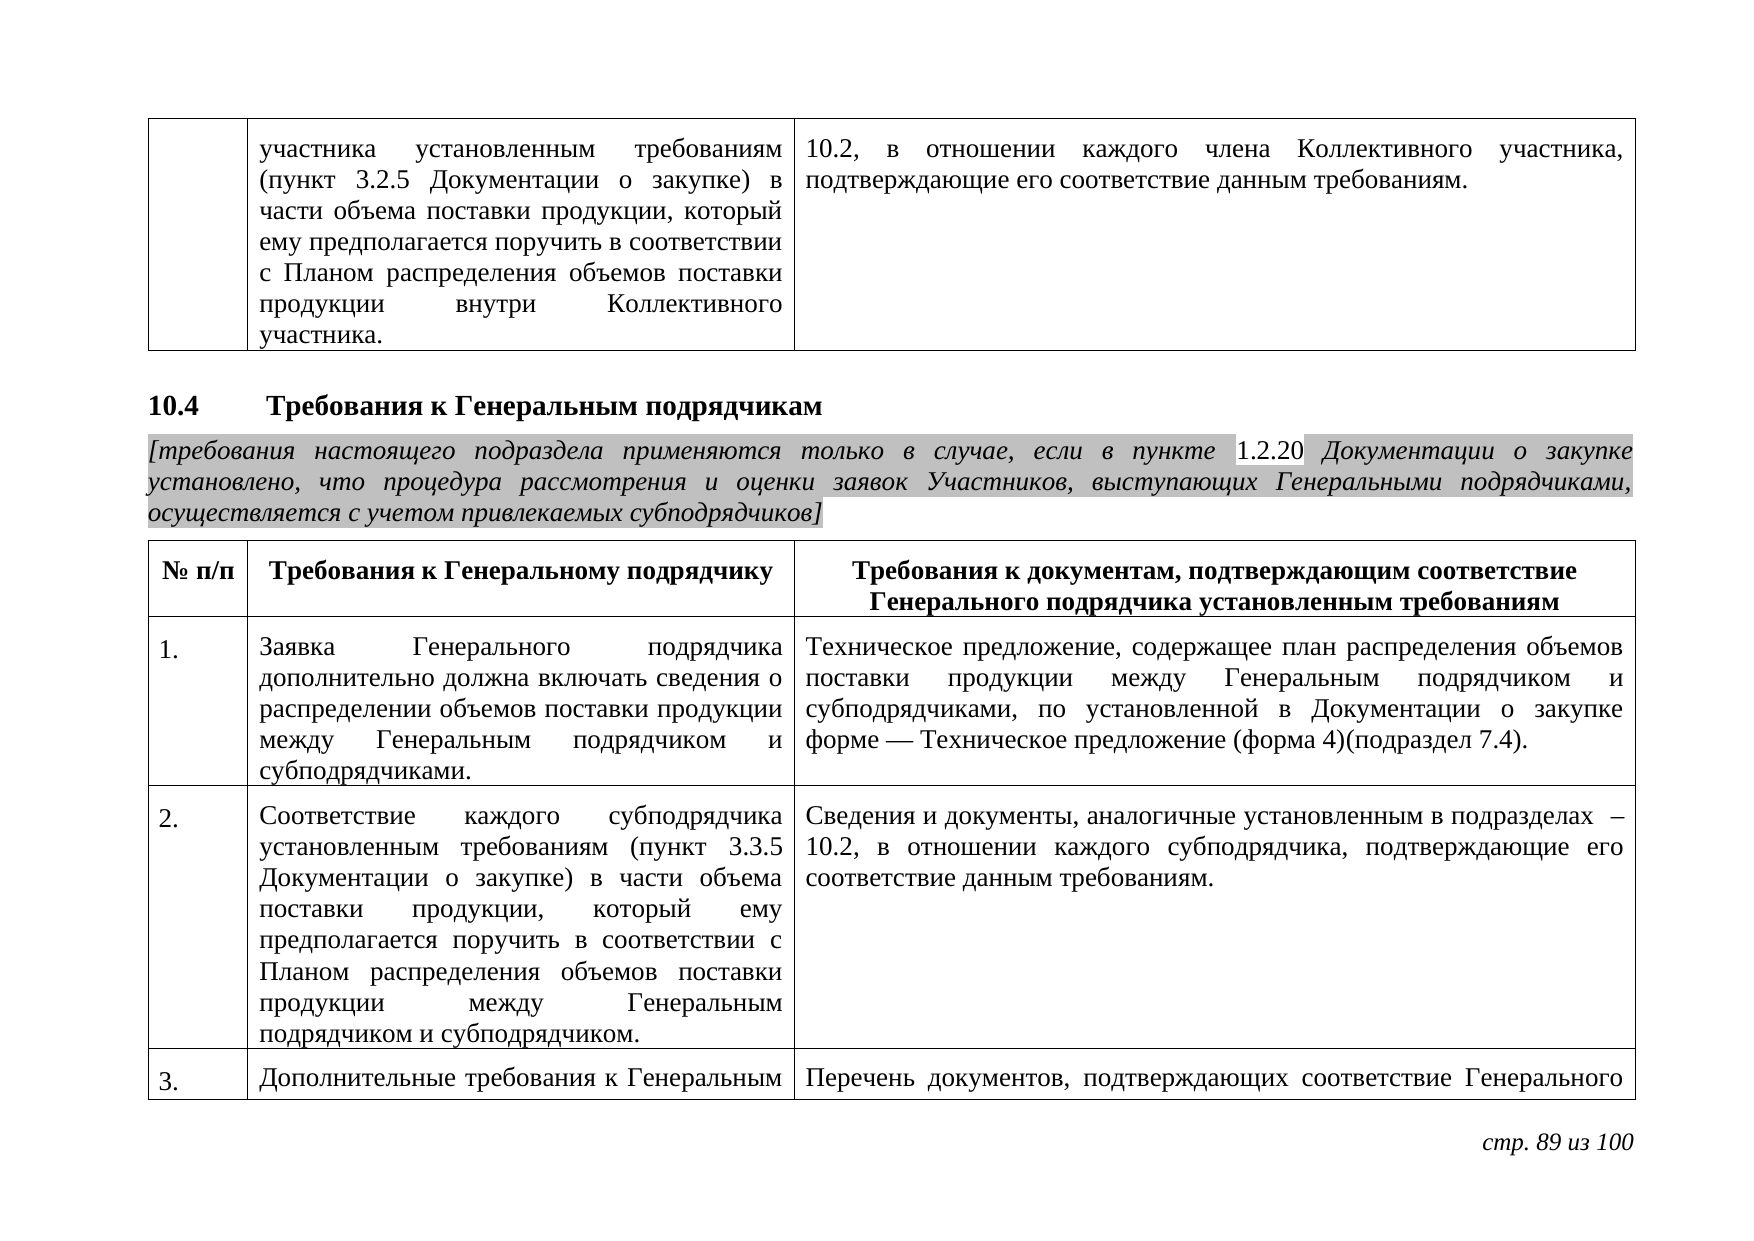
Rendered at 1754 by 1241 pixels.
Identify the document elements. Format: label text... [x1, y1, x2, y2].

text [требования настоящего подраздела применяются только в случае, если в пункте 1.2.20 Документации о закупке установлено, что процедура рассмотрения и оценки заявок Участников, выступающих Генеральными подрядчиками, осуществляется с учетом привлекаемых субподрядчиков] [823, 434, 1636, 528]
table_header Требования к Генеральному подрядчику [248, 541, 794, 616]
table_cell Заявка Генерального подрядчика дополнительно должна включать сведения о распределении объемов поставки продукции между Генеральным подрядчиком и субподрядчиками. [248, 617, 794, 785]
table_cell [149, 786, 247, 1048]
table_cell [248, 1049, 794, 1098]
table_header № п/п [149, 541, 247, 616]
table_cell [149, 617, 247, 785]
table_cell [795, 119, 1635, 350]
subtitle Требования к Генеральным подрядчикам [148, 388, 1636, 422]
table_cell Сведения и документы, аналогичные установленным в подразделах 10.1 – 10.2, в отношении каждого субподрядчика, подтверждающие его соответствие данным требованиям. [795, 786, 1635, 1048]
table_cell [149, 1049, 247, 1098]
table_cell Соответствие каждого субподрядчика установленным требованиям (пункт 3.3.5 Документации о закупке) в части объема поставки продукции, который ему предполагается поручить в соответствии с Планом распределения объемов поставки продукции между Генеральным подрядчиком и субподрядчиком. [248, 786, 794, 1048]
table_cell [248, 119, 794, 350]
table_cell [149, 119, 247, 350]
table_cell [795, 1049, 1635, 1098]
table_header Требования к документам, подтверждающим соответствие Генерального подрядчика установленным требованиям [795, 541, 1635, 616]
table_cell Техническое предложение, содержащее план распределения объемов поставки продукции между Генеральным подрядчиком и субподрядчиками, по установленной в Документации о закупке форме — Техническое предложение (форма 4)(подраздел 7.4). [795, 617, 1635, 785]
